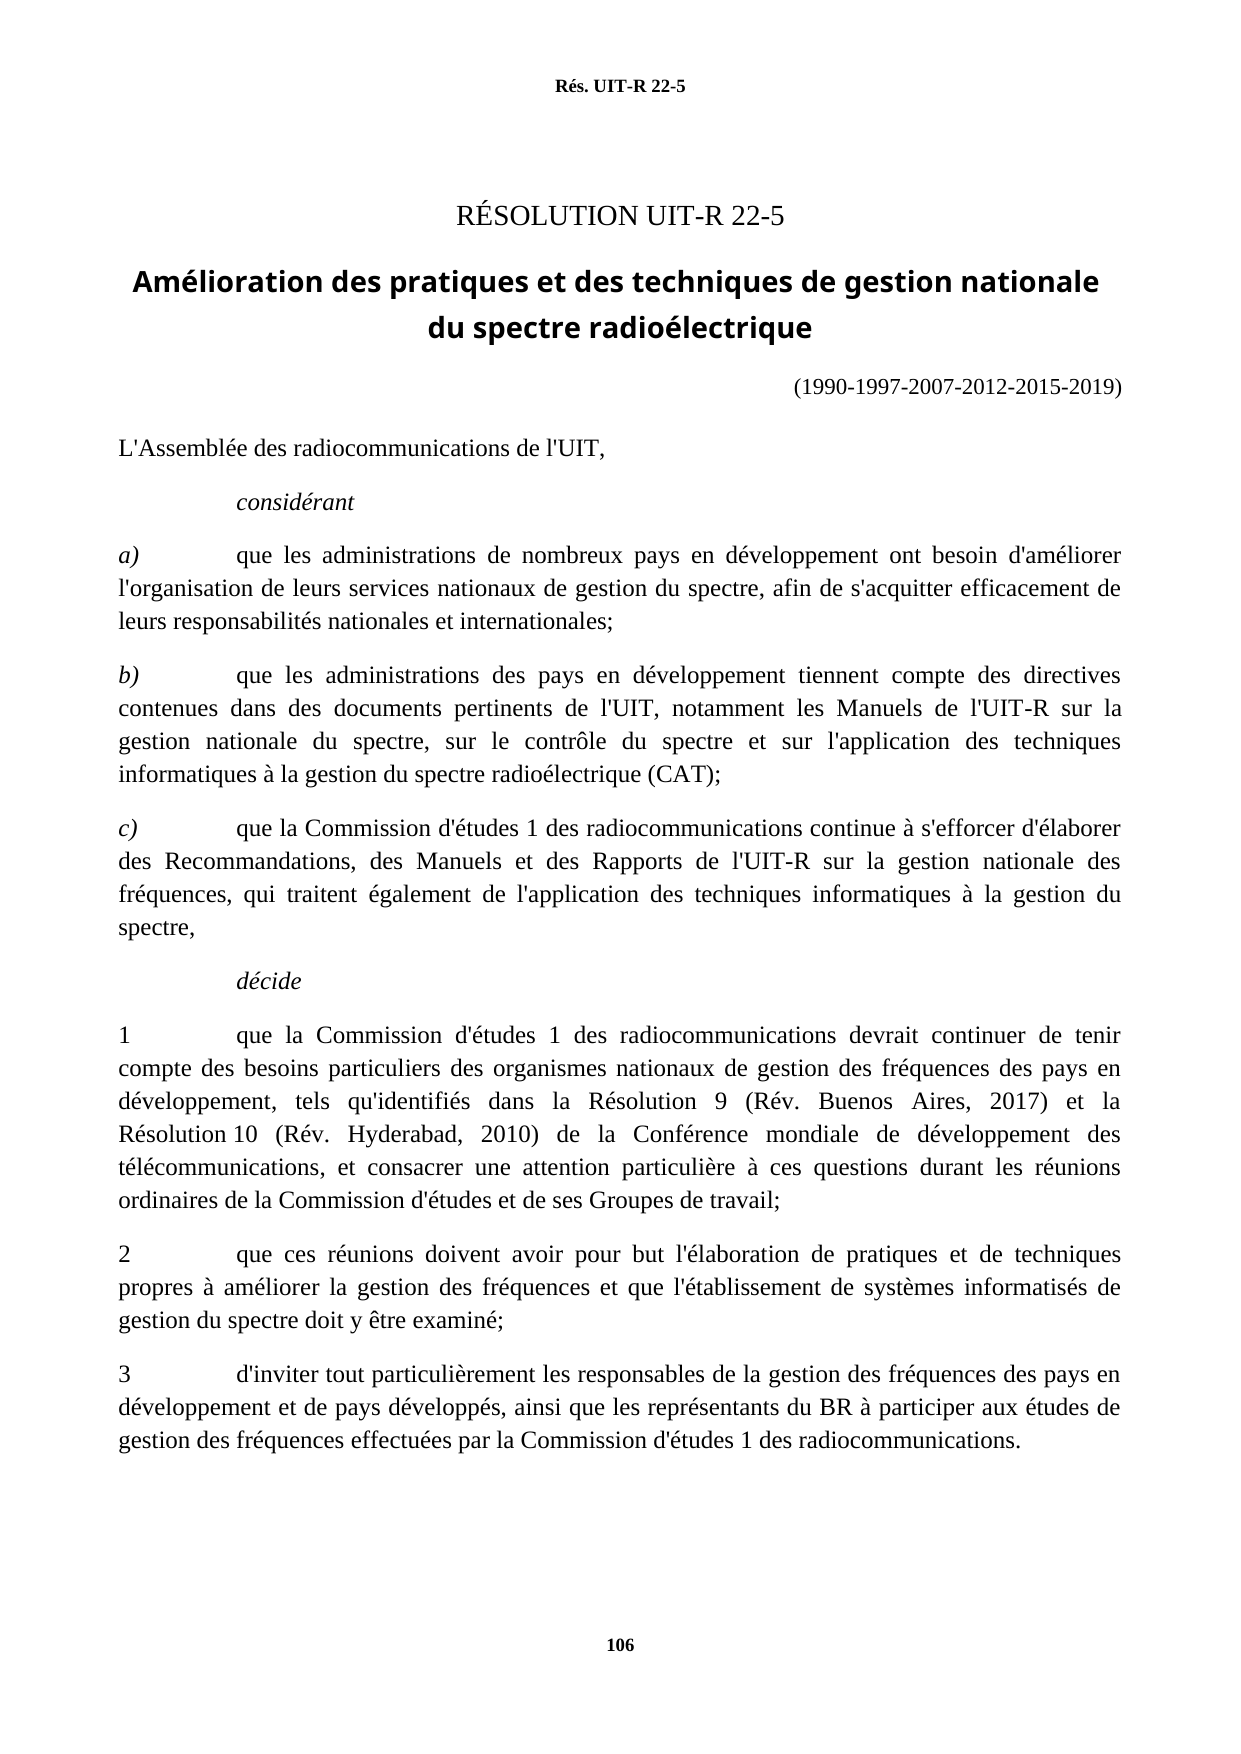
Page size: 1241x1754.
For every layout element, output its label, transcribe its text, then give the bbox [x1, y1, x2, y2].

text 1 que la Commission d'études 1 des radiocommunications devrait continuer de tenir compte des besoins particuliers des organismes nationaux de gestion des fréquences des pays en développement, tels qu'identifiés dans la Résolution 9 (Rév. Buenos Aires, 2017) et la Résolution 10 (Rév. Hyderabad, 2010) de la Conférence mondiale de développement des télécommunications, et consacrer une attention particulière à ces questions durant les réunions ordinaires de la Commission d'études et de ses Groupes de travail; [118, 1020, 1122, 1214]
text 3 d'inviter tout particulièrement les responsables de la gestion des fréquences des pays en développement et de pays développés, ainsi que les représentants du BR à participer aux études de gestion des fréquences effectuées par la Commission d'études 1 des radiocommunications. [118, 1359, 1122, 1454]
text (1990-1997-2007-2012-2015-2019) [118, 373, 1122, 400]
text b) que les administrations des pays en développement tiennent compte des directives contenues dans des documents pertinents de l'UIT, notamment les Manuels de l'UIT-R sur la gestion nationale du spectre, sur le contrôle du spectre et sur l'application des techniques informatiques à la gestion du spectre radioélectrique (CAT); [118, 660, 1122, 788]
text considérant [236, 487, 1122, 515]
text décide [236, 966, 1122, 995]
text a) que les administrations de nombreux pays en développement ont besoin d'améliorer l'organisation de leurs services nationaux de gestion du spectre, afin de s'acquitter efficacement de leurs responsabilités nationales et internationales; [118, 540, 1122, 635]
text c) que la Commission d'études 1 des radiocommunications continue à s'efforcer d'élaborer des Recommandations, des Manuels et des Rapports de l'UIT-R sur la gestion nationale des fréquences, qui traitent également de l'application des techniques informatiques à la gestion du spectre, [118, 813, 1122, 941]
title L'Assemblée des radiocommunications de l'UIT, [118, 433, 1122, 461]
text RéSOLUTION UIT-R 22-5 [118, 198, 1122, 231]
text 2 que ces réunions doivent avoir pour but l'élaboration de pratiques et de techniques propres à améliorer la gestion des fréquences et que l'établissement de systèmes informatisés de gestion du spectre doit y être examiné; [118, 1239, 1122, 1334]
title Amélioration des pratiques et des techniques de gestion nationale du spectre radioélectrique [118, 261, 1122, 347]
